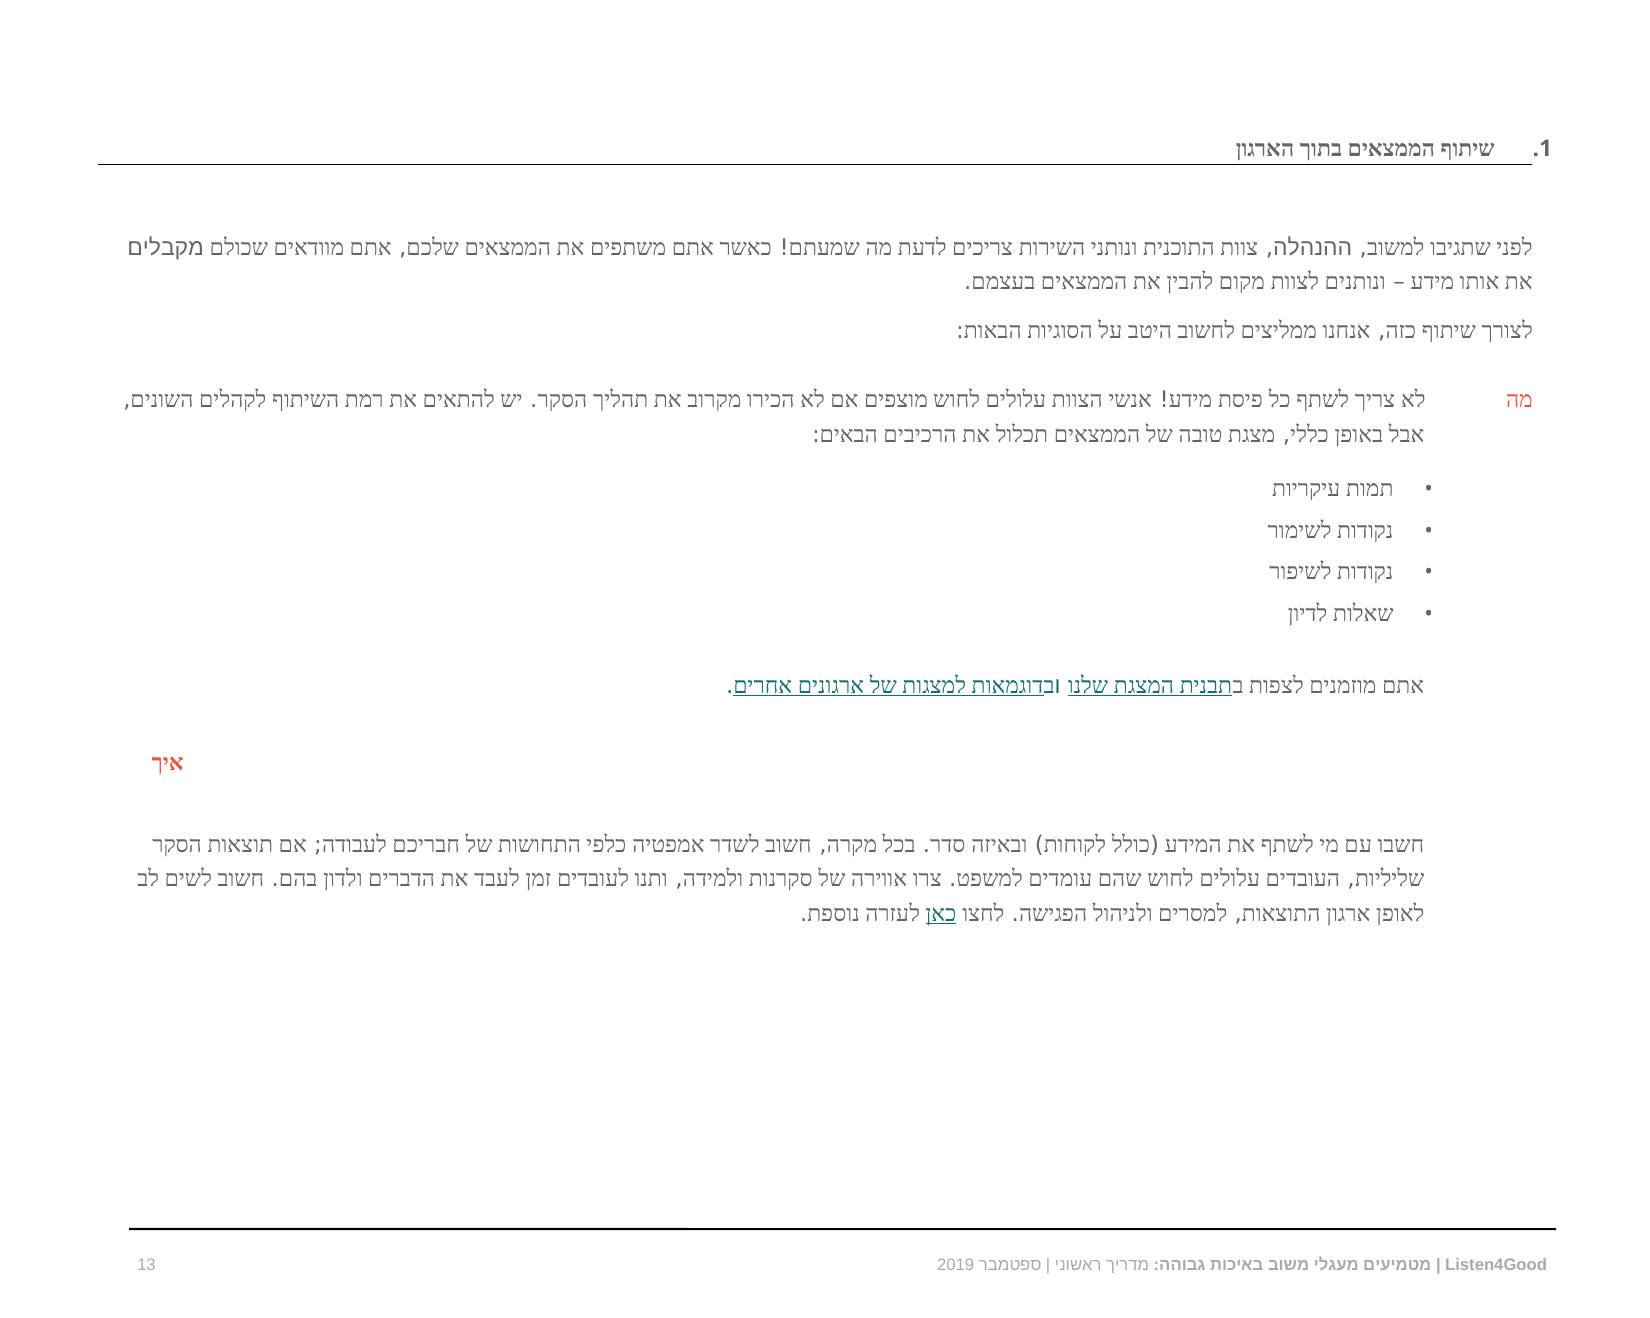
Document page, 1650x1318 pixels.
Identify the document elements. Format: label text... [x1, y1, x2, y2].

text חשבו עם מי לשתף את המידע (כולל לקוחות) ובאיזה סדר. בכל מקרה, חשוב לשדר אמפטיה כלפי התחושות של חבריכם לעבודה; אם תוצאות הסקר שליליות, העובדים עלולים לחוש שהם עומדים למשפט. צרו אווירה של סקרנות ולמידה, ותנו לעובדים זמן לעבד את הדברים ולדון בהם. חשוב לשים לב לאופן ארגון התוצאות, למסרים ולניהול הפגישה. לחצו כאן לעזרה נוספת. [98, 741, 1532, 927]
subtitle שיתוף הממצאים בתוך הארגון [98, 132, 1532, 164]
text אתם מוזמנים לצפות בתבנית המצגת שלנו ובדוגמאות למצגות של ארגונים אחרים. [98, 672, 1424, 698]
list נקודות לשיפור [98, 555, 1424, 586]
list תמות עיקריות [98, 472, 1424, 503]
list שאלות לדיון [98, 597, 1424, 628]
text לצורך שיתוף כזה, אנחנו ממליצים לחשוב היטב על הסוגיות הבאות: [98, 318, 1532, 344]
text מה לא צריך לשתף כל פיסת מידע! אנשי הצוות עלולים לחוש מוצפים אם לא הכירו מקרוב את תהליך הסקר. יש להתאים את רמת השיתוף לקהלים השונים, אבל באופן כללי, מצגת טובה של הממצאים תכלול את הרכיבים הבאים: [98, 386, 1532, 448]
list נקודות לשימור [98, 513, 1424, 545]
text לפני שתגיבו למשוב, ההנהלה, צוות התוכנית ונותני השירות צריכים לדעת מה שמעתם! כאשר אתם משתפים את הממצאים שלכם, אתם מוודאים שכולם מקבלים את אותו מידע – ונותנים לצוות מקום להבין את הממצאים בעצמם. [98, 233, 1532, 295]
